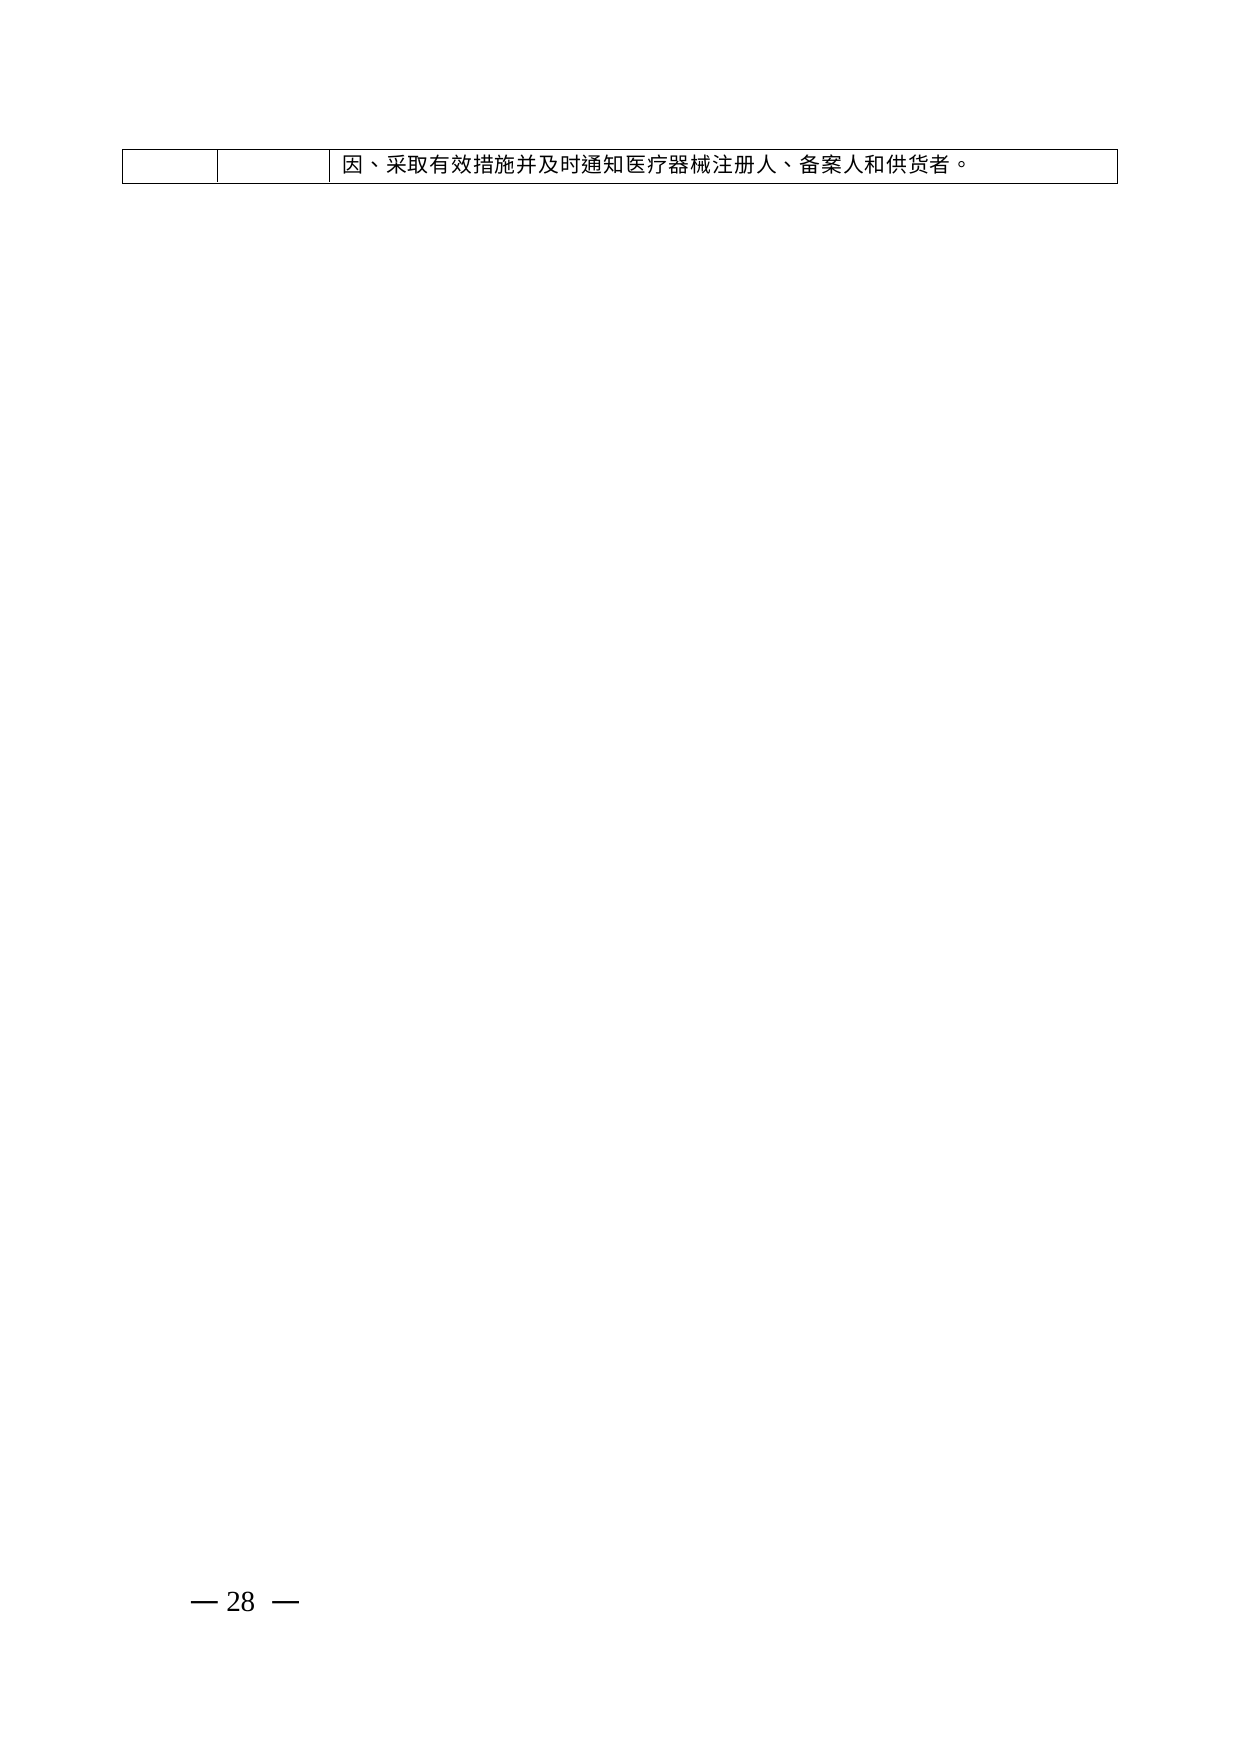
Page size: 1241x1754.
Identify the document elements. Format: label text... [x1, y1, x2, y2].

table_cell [330, 150, 1117, 182]
table_cell 9.105 [218, 150, 329, 182]
